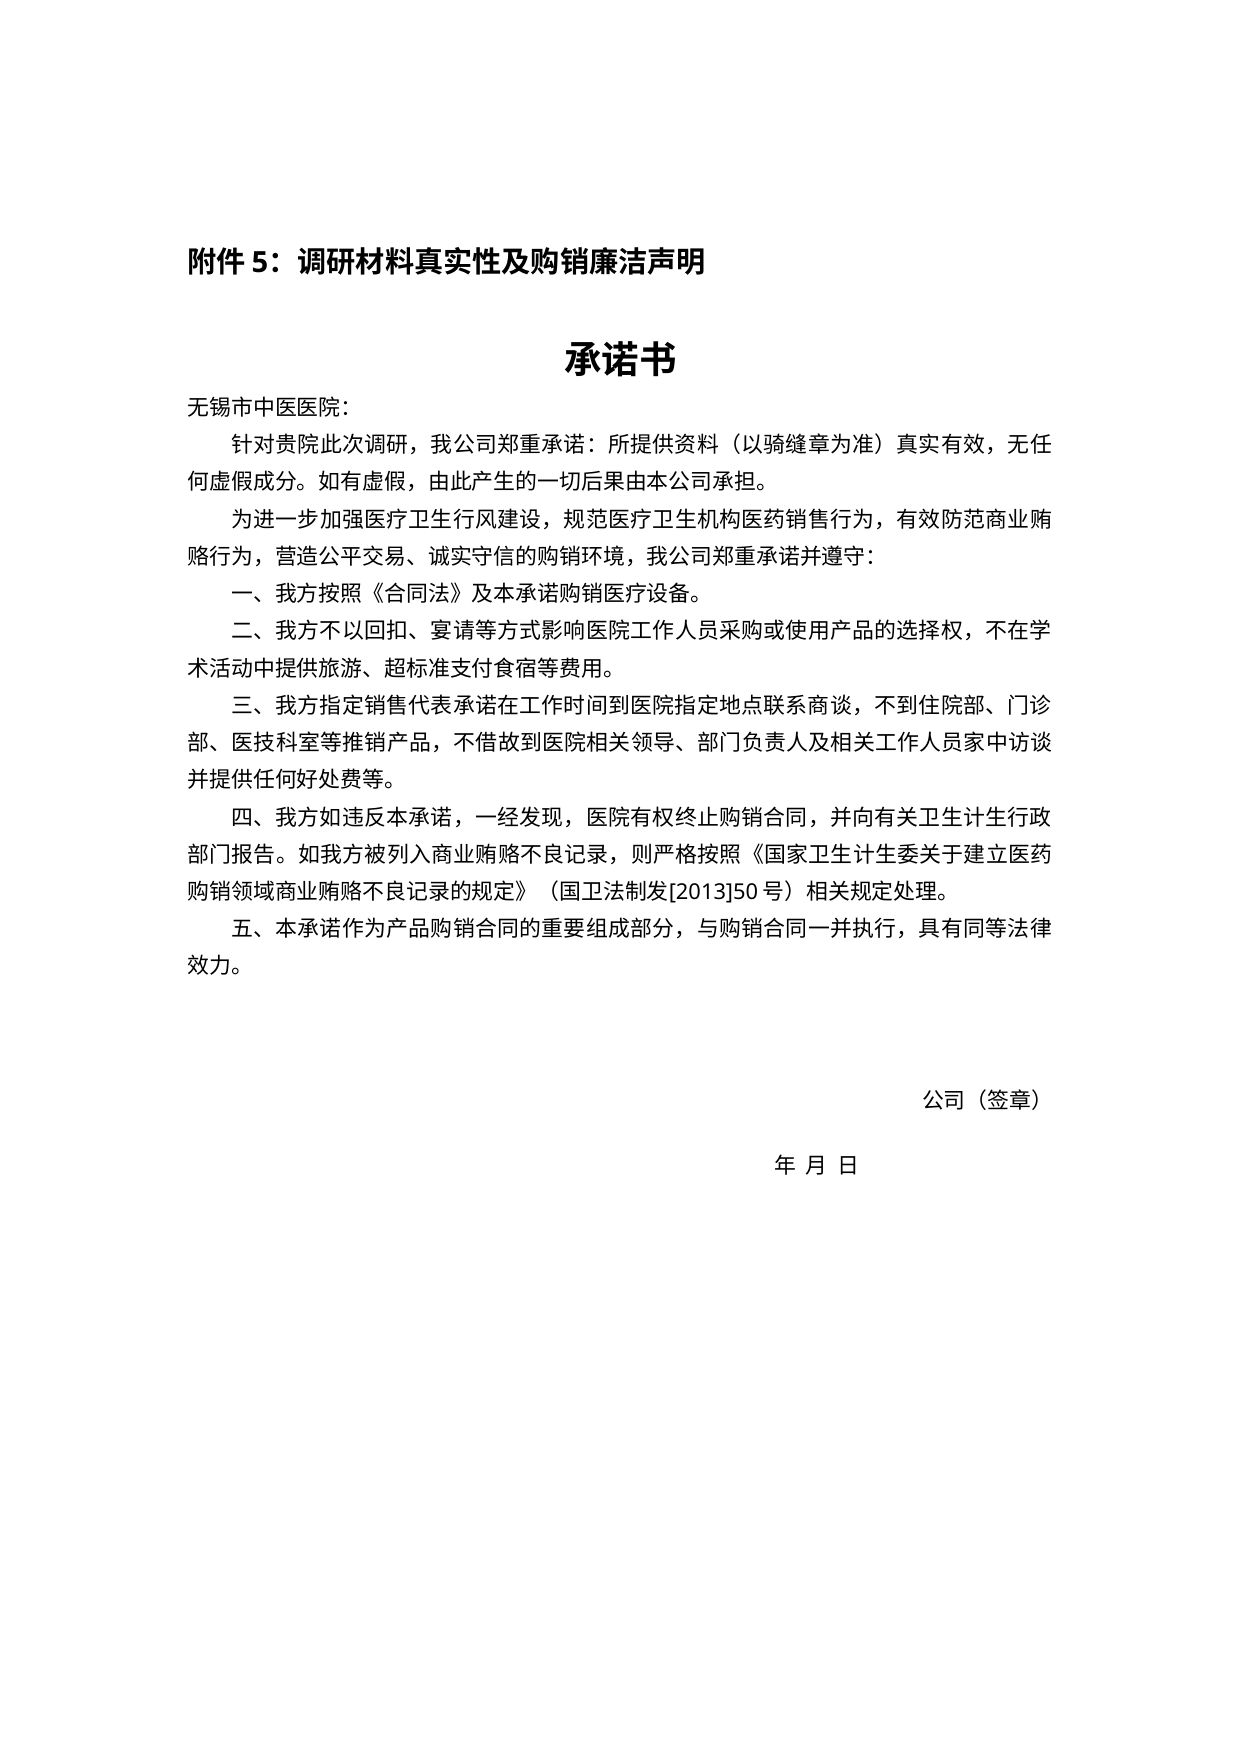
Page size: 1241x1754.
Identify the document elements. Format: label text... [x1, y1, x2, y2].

list 三、我方指定销售代表承诺在工作时间到医院指定地点联系商谈，不到住院部、门诊部、医技科室等推销产品，不借故到医院相关领导、部门负责人及相关工作人员家中访谈并提供任何好处费等。 [187, 687, 1053, 794]
list 附件5：调研材料真实性及购销廉洁声明 [187, 227, 1053, 292]
list 承诺书 [187, 324, 1053, 389]
list 公司（签章） [187, 1083, 1053, 1115]
list 无锡市中医医院： [187, 389, 1053, 422]
list 四、我方如违反本承诺，一经发现，医院有权终止购销合同，并向有关卫生计生行政部门报告。如我方被列入商业贿赂不良记录，则严格按照《国家卫生计生委关于建立医药购销领域商业贿赂不良记录的规定》（国卫法制发[2013]50号）相关规定处理。 [187, 799, 1053, 906]
list 年 月 日 [187, 1148, 1053, 1180]
list 一、我方按照《合同法》及本承诺购销医疗设备。 [187, 576, 1053, 608]
list 为进一步加强医疗卫生行风建设，规范医疗卫生机构医药销售行为，有效防范商业贿赂行为，营造公平交易、诚实守信的购销环境，我公司郑重承诺并遵守： [187, 501, 1053, 571]
list 针对贵院此次调研，我公司郑重承诺：所提供资料（以骑缝章为准）真实有效，无任何虚假成分。如有虚假，由此产生的一切后果由本公司承担。 [187, 427, 1053, 496]
list 二、我方不以回扣、宴请等方式影响医院工作人员采购或使用产品的选择权，不在学术活动中提供旅游、超标准支付食宿等费用。 [187, 613, 1053, 683]
list 五、本承诺作为产品购销合同的重要组成部分，与购销合同一并执行，具有同等法律效力。 [187, 911, 1053, 981]
